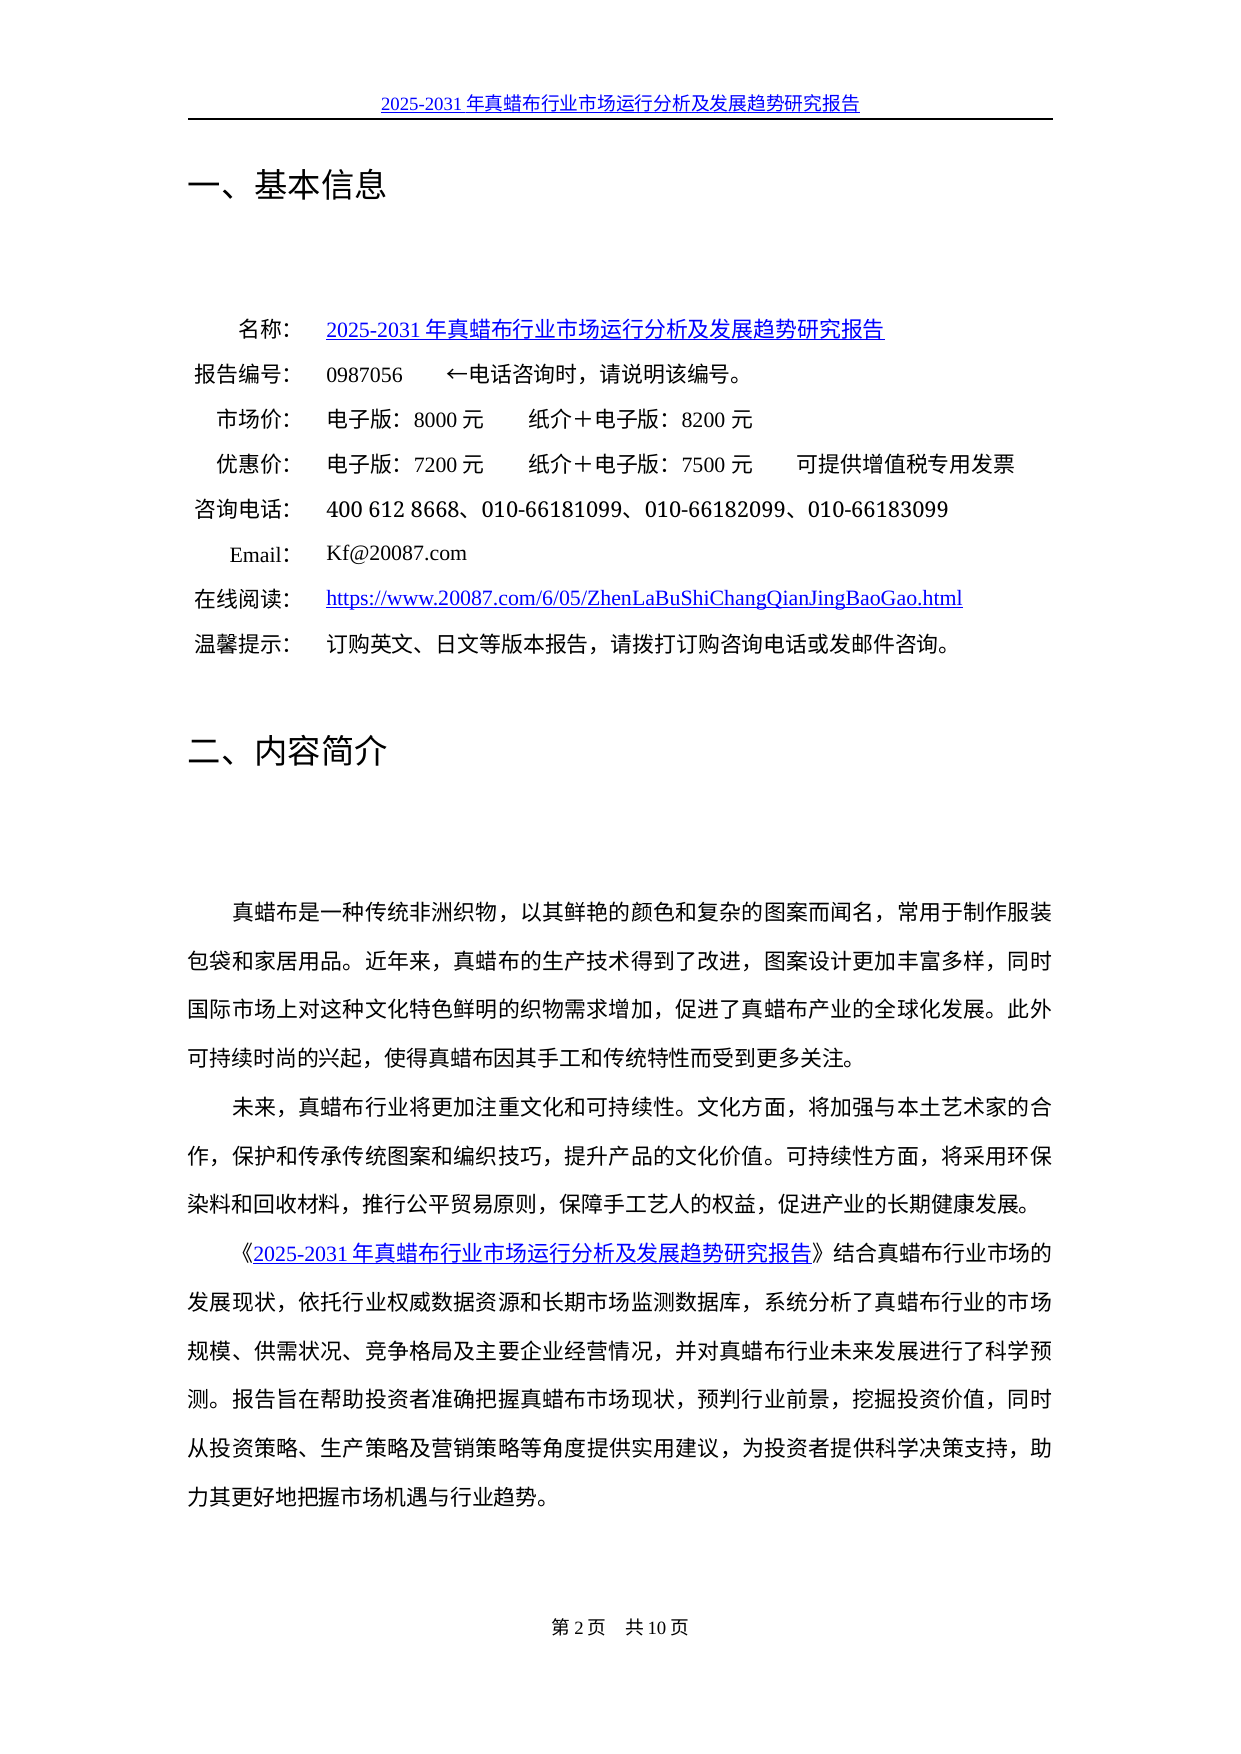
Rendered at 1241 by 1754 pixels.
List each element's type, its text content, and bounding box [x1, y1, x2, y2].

table_cell 市场价： [167, 402, 315, 447]
table_cell 优惠价： [167, 447, 315, 492]
title 一、基本信息 [187, 150, 1053, 215]
table_cell 电子版：8000 元 纸介＋电子版：8200 元 [315, 402, 1073, 447]
table_header 2025-2031年真蜡布行业市场运行分析及发展趋势研究报告 [315, 312, 1073, 357]
table_cell 电子版：7200 元 纸介＋电子版：7500 元 可提供增值税专用发票 [315, 447, 1073, 492]
table_cell [315, 582, 1073, 627]
table_cell 订购英文、日文等版本报告，请拨打订购咨询电话或发邮件咨询。 [315, 627, 1073, 672]
table_cell 0987056 ←电话咨询时，请说明该编号。 [315, 357, 1073, 402]
table_cell 温馨提示： [167, 627, 315, 672]
table_cell 报告编号： [167, 357, 315, 402]
title 二、内容简介 [187, 717, 1053, 782]
table_cell 400 612 8668、010-66181099、010-66182099、010-66183099 [315, 492, 1073, 537]
table_cell 咨询电话： [167, 492, 315, 537]
table_cell Email： [167, 537, 315, 582]
table_cell Kf@20087.com [315, 537, 1073, 582]
table_header 名称： [167, 312, 315, 357]
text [187, 894, 1053, 1512]
table_cell 在线阅读： [167, 582, 315, 627]
